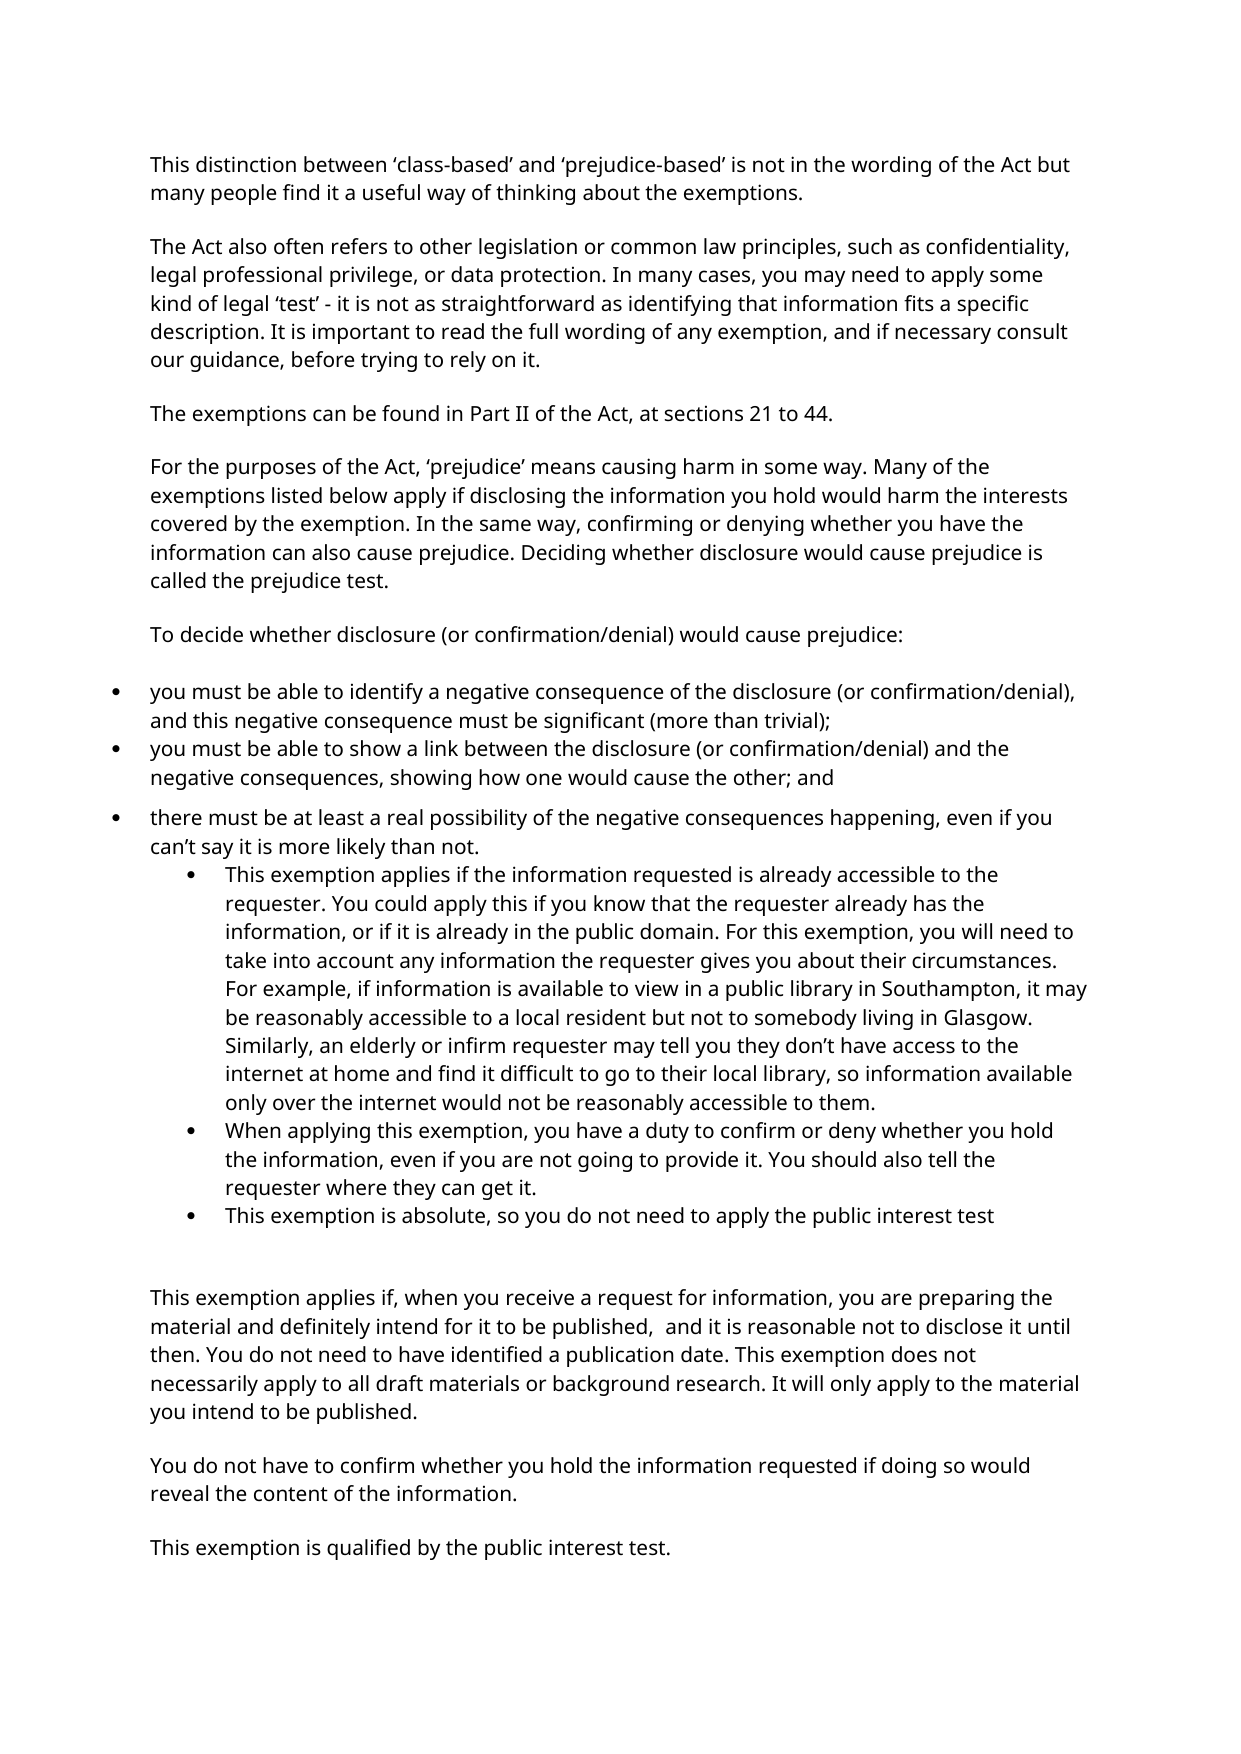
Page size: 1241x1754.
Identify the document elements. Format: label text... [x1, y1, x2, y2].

list When applying this exemption, you have a duty to confirm or deny whether you hold the information, even if you are not going to provide it. You should also tell the requester where they can get it. [187, 1116, 1090, 1202]
list This exemption applies if the information requested is already accessible to the requester. You could apply this if you know that the requester already has the information, or if it is already in the public domain. For this exemption, you will need to take into account any information the requester gives you about their circumstances. For example, if information is available to view in a public library in Southampton, it may be reasonably accessible to a local resident but not to somebody living in Glasgow. Similarly, an elderly or infirm requester may tell you they don’t have access to the internet at home and find it difficult to go to their local library, so information available only over the internet would not be reasonably accessible to them. [187, 860, 1090, 1116]
text You do not have to confirm whether you hold the information requested if doing so would reveal the content of the information. [150, 1451, 1090, 1508]
list there must be at least a real possibility of the negative consequences happening, even if you can’t say it is more likely than not. [112, 803, 1090, 860]
text The Act also often refers to other legislation or common law principles, such as confidentiality, legal professional privilege, or data protection. In many cases, you may need to apply some kind of legal ‘test’ - it is not as straightforward as identifying that information fits a specific description. It is important to read the full wording of any exemption, and if necessary consult our guidance, before trying to rely on it. [150, 232, 1090, 374]
list you must be able to identify a negative consequence of the disclosure (or confirmation/denial), and this negative consequence must be significant (more than trivial); [112, 677, 1090, 734]
text To decide whether disclosure (or confirmation/denial) would cause prejudice: [150, 620, 1090, 648]
list This exemption is absolute, so you do not need to apply the public interest test [187, 1202, 1090, 1230]
text This exemption applies if, when you receive a request for information, you are preparing the material and definitely intend for it to be published, and it is reasonable not to disclose it until then. You do not need to have identified a publication date. This exemption does not necessarily apply to all draft materials or background research. It will only apply to the material you intend to be published. [150, 1283, 1090, 1426]
text This exemption is qualified by the public interest test. [150, 1533, 1090, 1561]
list you must be able to show a link between the disclosure (or confirmation/denial) and the negative consequences, showing how one would cause the other; and [112, 734, 1090, 791]
text The exemptions can be found in Part II of the Act, at sections 21 to 44. [150, 399, 1090, 427]
text For the purposes of the Act, ‘prejudice’ means causing harm in some way. Many of the exemptions listed below apply if disclosing the information you hold would harm the interests covered by the exemption. In the same way, confirming or denying whether you have the information can also cause prejudice. Deciding whether disclosure would cause prejudice is called the prejudice test. [150, 452, 1090, 595]
text This distinction between ‘class-based’ and ‘prejudice-based’ is not in the wording of the Act but many people find it a useful way of thinking about the exemptions. [150, 150, 1090, 207]
